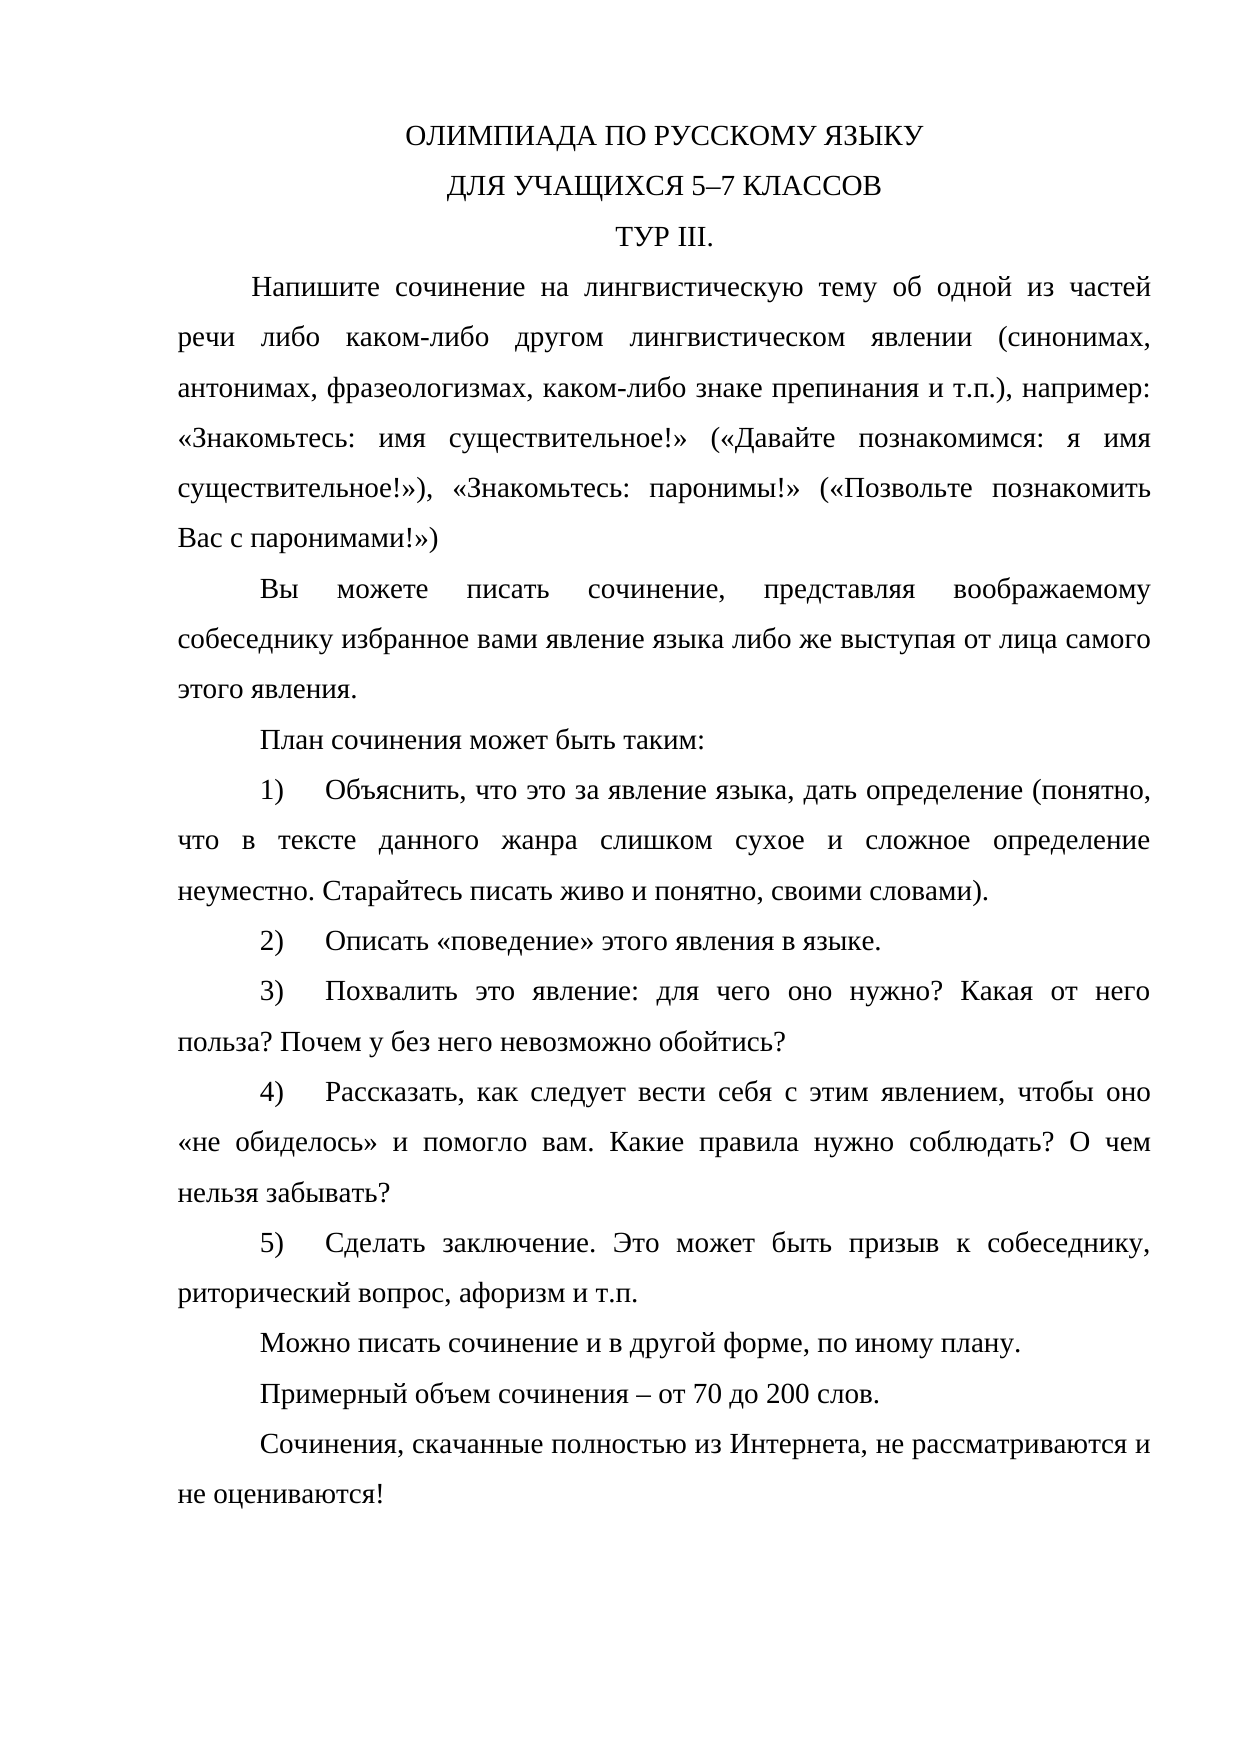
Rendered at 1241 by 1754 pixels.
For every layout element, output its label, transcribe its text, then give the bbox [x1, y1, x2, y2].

list Объяснить, что это за явление языка, дать определение (понятно, что в тексте данного жанра слишком сухое и сложное определение неуместно. Старайтесь писать живо и понятно, своими словами). [177, 772, 1152, 906]
list ДЛЯ УЧАЩИХСЯ 5–7 КЛАССОВ [177, 168, 1152, 202]
list Примерный объем сочинения – от 70 до 200 слов. [177, 1376, 1152, 1409]
list Рассказать, как следует вести себя с этим явлением, чтобы оно «не обиделось» и помогло вам. Какие правила нужно соблюдать? О чем нельзя забывать? [177, 1074, 1152, 1208]
list Сочинения, скачанные полностью из Интернета, не рассматриваются и не оцениваются! [177, 1426, 1152, 1510]
list Вы можете писать сочинение, представляя воображаемому собеседнику избранное вами явление языка либо же выступая от лица самого этого явления. [177, 571, 1152, 705]
list Можно писать сочинение и в другой форме, по иному плану. [259, 1326, 1152, 1359]
list Описать «поведение» этого явления в языке. [177, 923, 1152, 957]
list План сочинения может быть таким: [177, 722, 1152, 755]
list Напишите сочинение на лингвистическую тему об одной из частей речи либо каком-либо другом лингвистическом явлении (синонимах, антонимах, фразеологизмах, каком-либо знаке препинания и т.п.), например: «Знакомьтесь: имя существительное!» («Давайте познакомимся: я имя существительное!»), «Знакомьтесь: паронимы!» («Позвольте познакомить Вас с паронимами!») [177, 269, 1152, 554]
list ОЛИМПИАДА ПО РУССКОМУ ЯЗЫКУ [177, 118, 1152, 152]
list ТУР III. [177, 219, 1152, 252]
list Похвалить это явление: для чего оно нужно? Какая от него польза? Почем у без него невозможно обойтись? [177, 973, 1152, 1057]
list Сделать заключение. Это может быть призыв к собеседнику, риторический вопрос, афоризм и т.п. [177, 1225, 1152, 1309]
